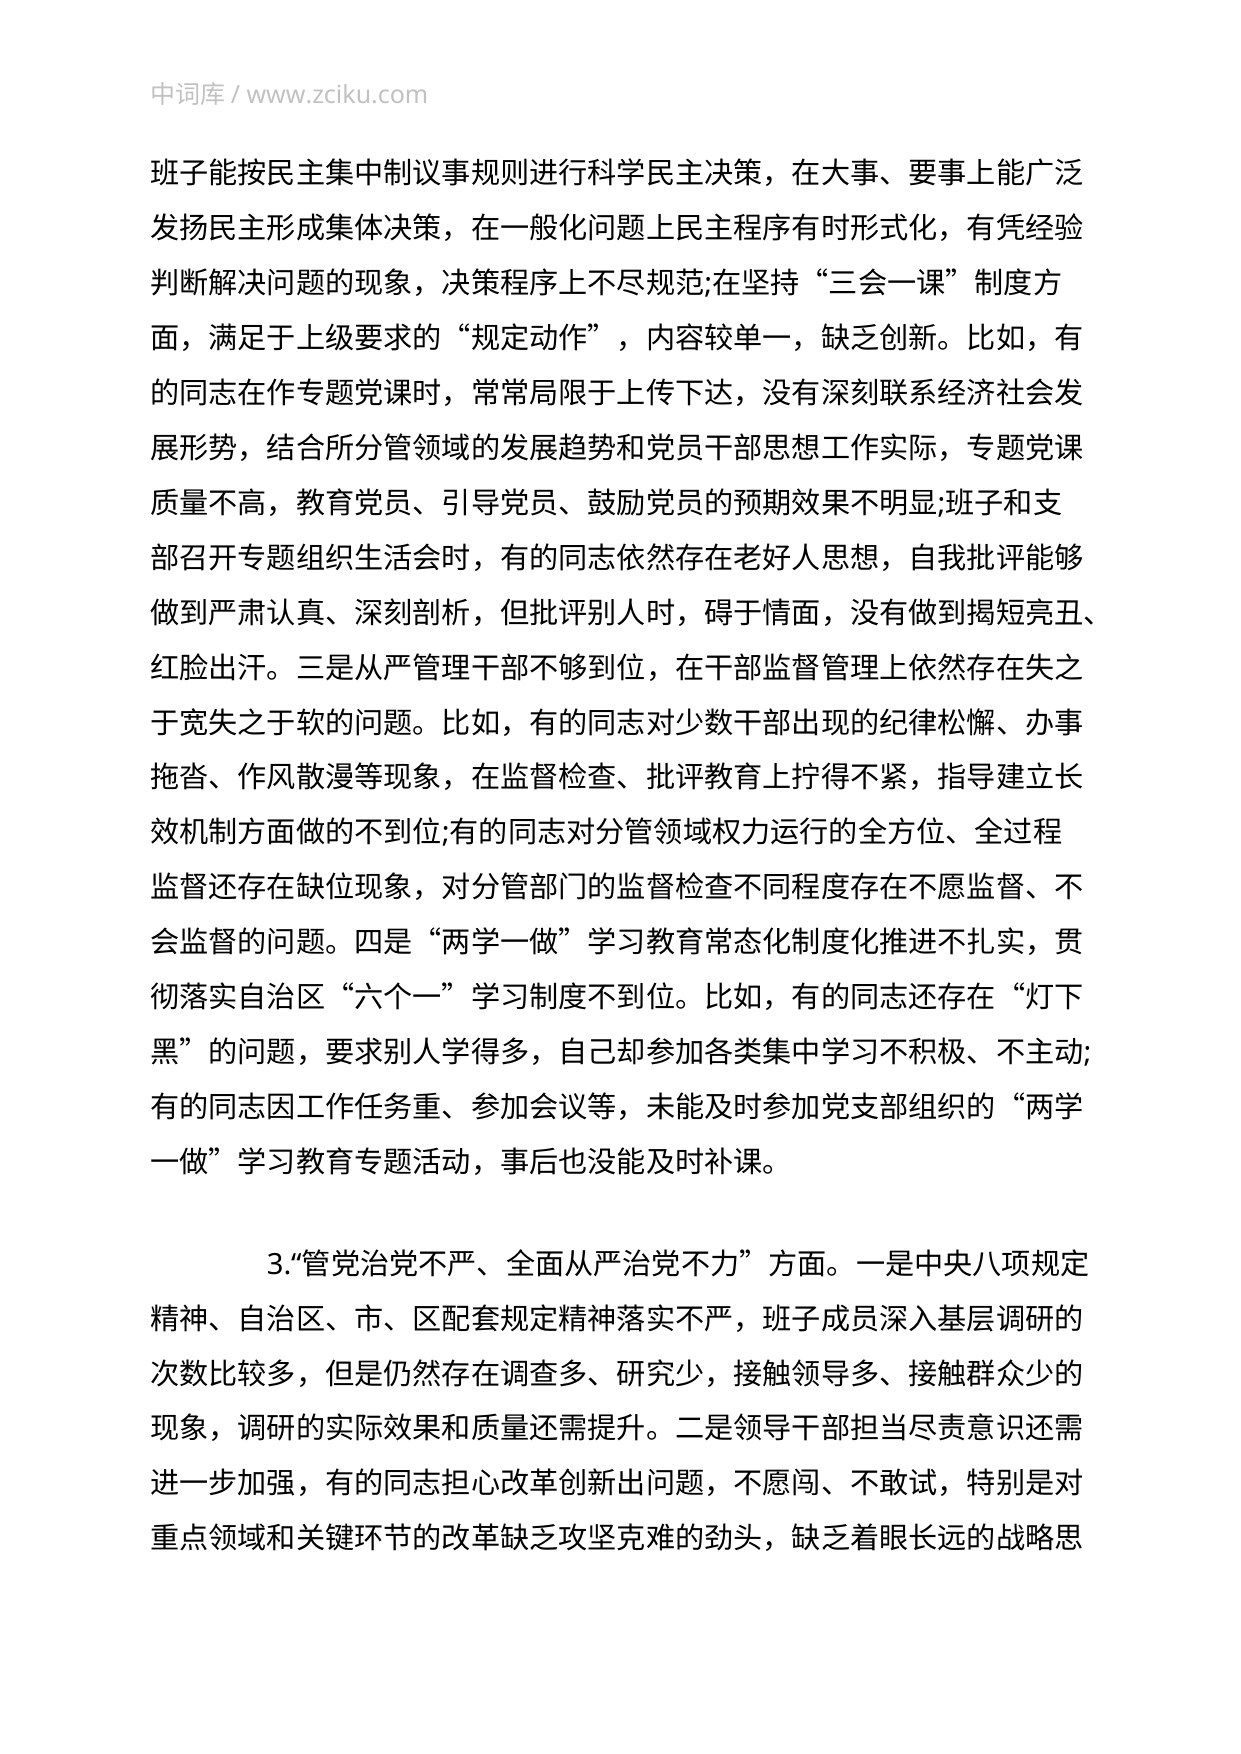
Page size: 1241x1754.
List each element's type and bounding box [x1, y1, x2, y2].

text [150, 150, 1090, 1181]
text [150, 1240, 1090, 1557]
